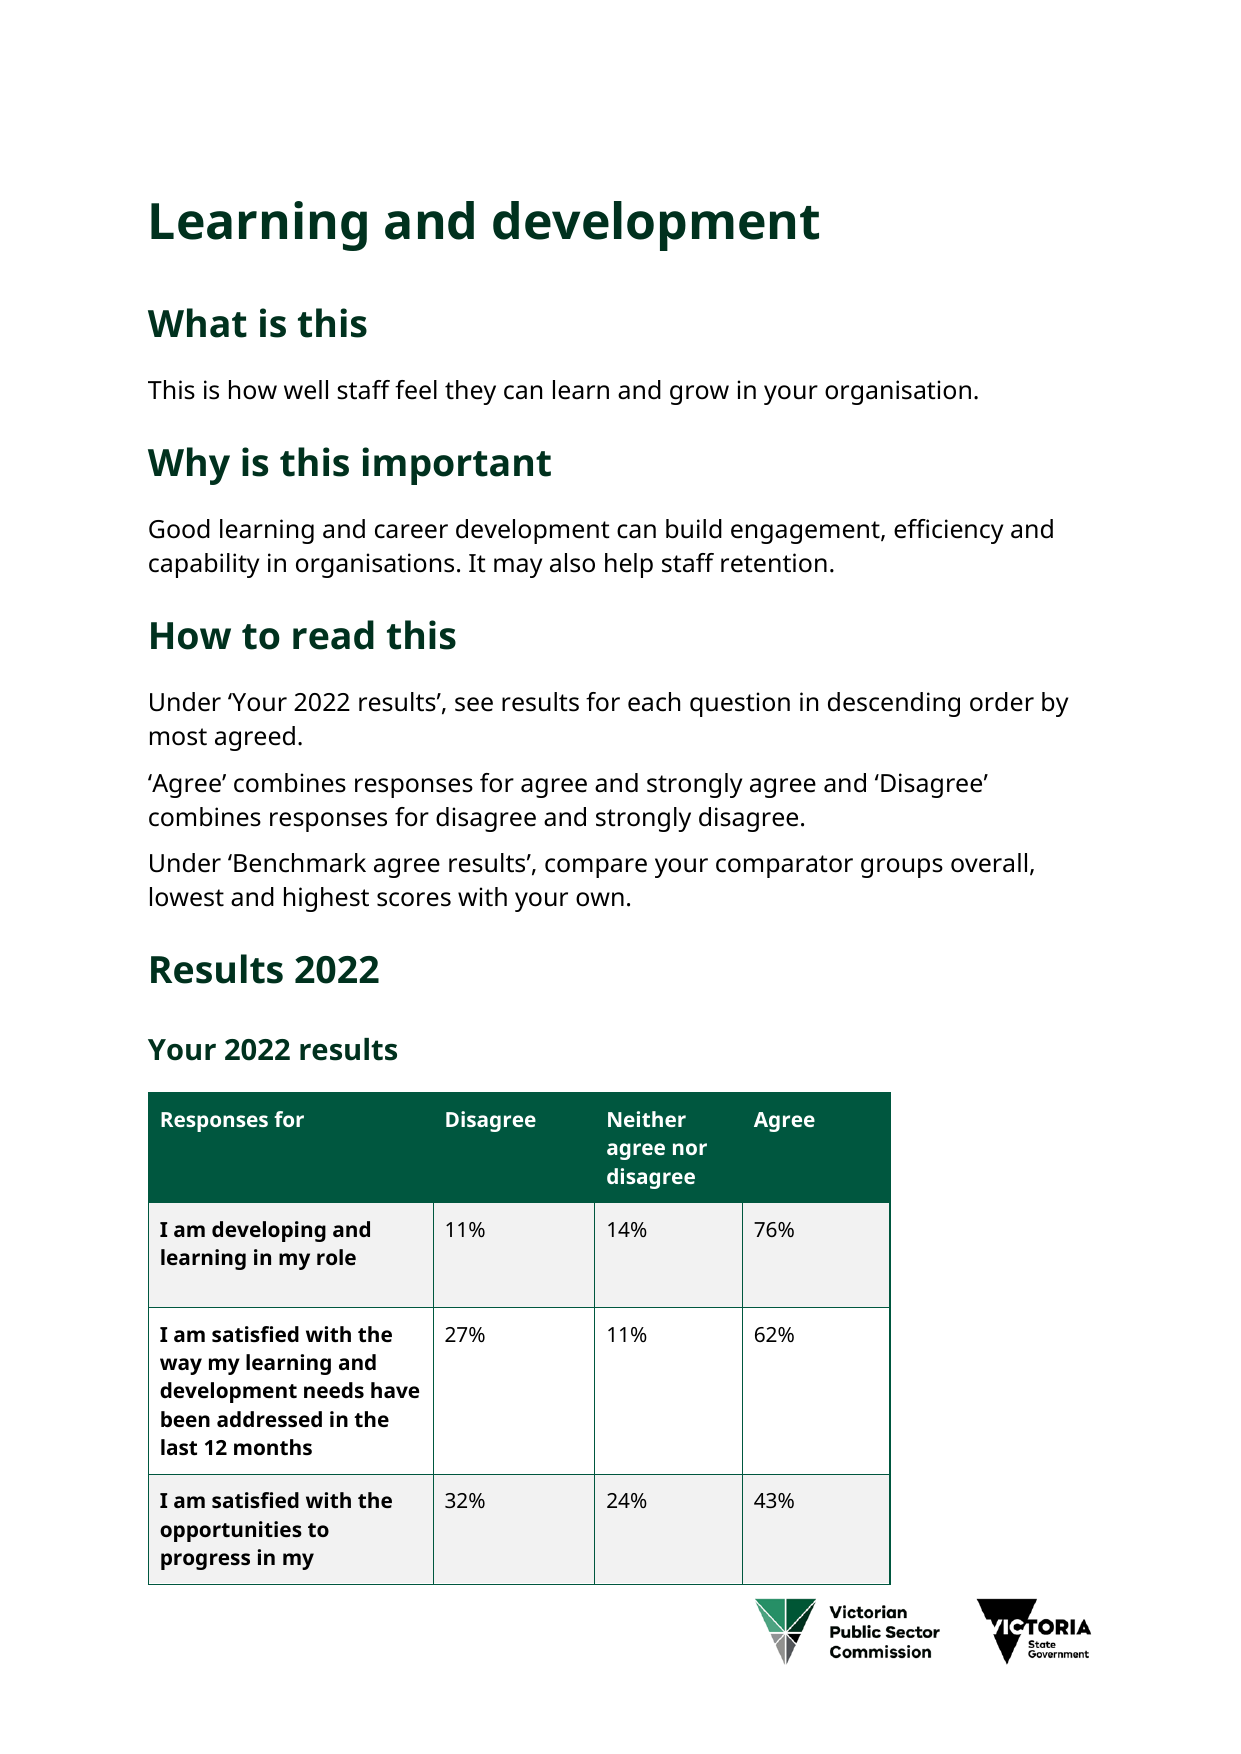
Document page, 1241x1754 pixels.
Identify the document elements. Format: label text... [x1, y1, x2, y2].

subtitle Results 2022 [148, 943, 1092, 994]
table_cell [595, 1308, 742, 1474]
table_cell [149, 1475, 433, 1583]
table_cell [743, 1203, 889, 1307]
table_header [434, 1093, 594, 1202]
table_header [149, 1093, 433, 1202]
subtitle What is this [148, 297, 1092, 348]
subtitle Learning and development [148, 186, 1092, 254]
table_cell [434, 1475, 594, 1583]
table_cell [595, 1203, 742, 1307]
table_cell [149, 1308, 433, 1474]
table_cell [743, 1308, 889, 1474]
text ‘Agree’ combines responses for agree and strongly agree and ‘Disagree’ combines responses for disagree and strongly disagree. [148, 766, 1092, 834]
picture [754, 1598, 1093, 1666]
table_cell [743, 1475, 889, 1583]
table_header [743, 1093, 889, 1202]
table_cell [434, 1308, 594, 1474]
subtitle Your 2022 results [148, 1029, 1092, 1069]
subtitle How to read this [148, 609, 1092, 660]
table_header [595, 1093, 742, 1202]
text Under ‘Benchmark agree results’, compare your comparator groups overall, lowest and highest scores with your own. [148, 846, 1092, 914]
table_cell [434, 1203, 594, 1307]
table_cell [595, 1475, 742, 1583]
subtitle Why is this important [148, 436, 1092, 487]
text Under ‘Your 2022 results’, see results for each question in descending order by most agreed. [148, 685, 1092, 753]
text Good learning and career development can build engagement, efficiency and capability in organisations. It may also help staff retention. [148, 512, 1092, 580]
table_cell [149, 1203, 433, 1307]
text This is how well staff feel they can learn and grow in your organisation. [148, 373, 1092, 407]
